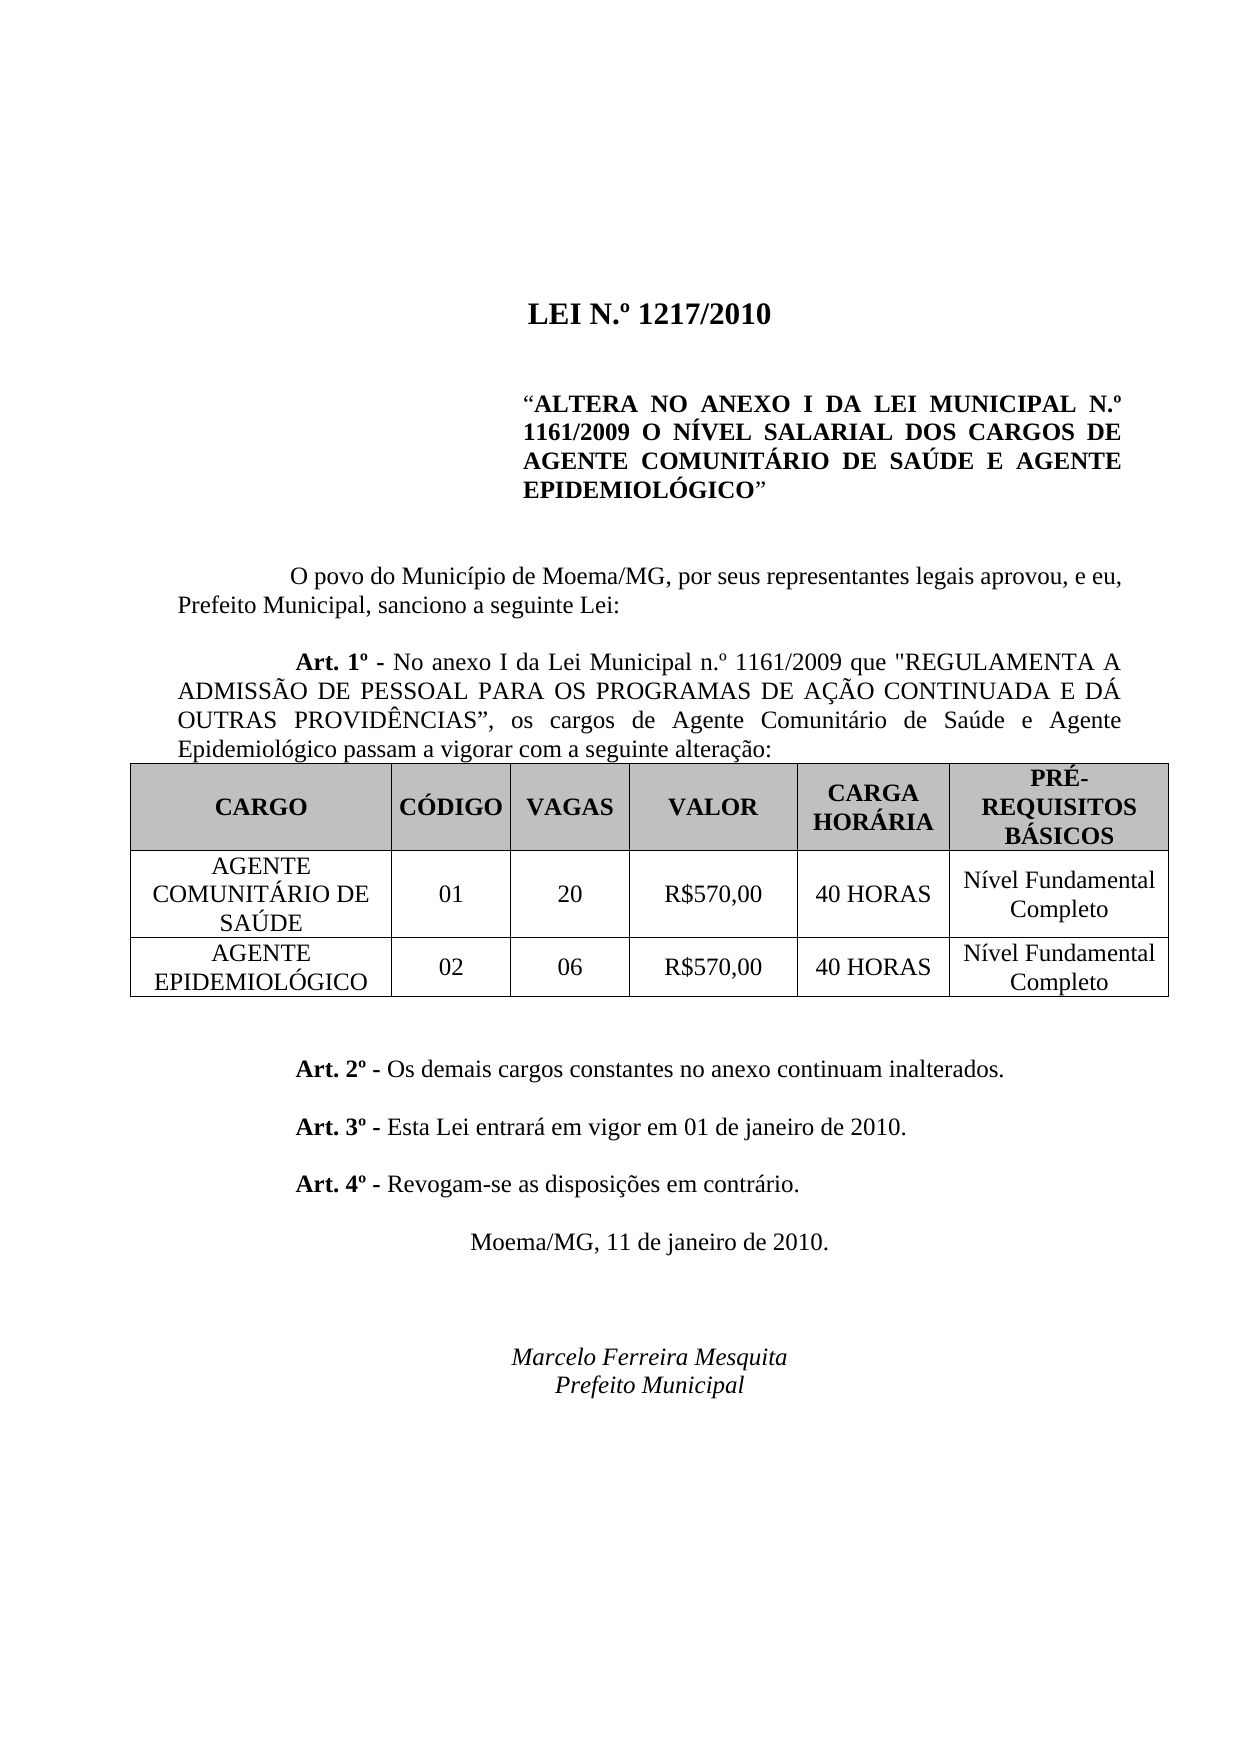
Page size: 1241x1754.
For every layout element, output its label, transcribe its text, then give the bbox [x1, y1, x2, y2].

table_header VALOR [630, 764, 797, 850]
table_header CÓDIGO [392, 764, 510, 850]
text O povo do Município de Moema/MG, por seus representantes legais aprovou, e eu, Prefeito Municipal, sanciono a seguinte Lei: [177, 561, 1122, 619]
subtitle Moema/MG, 11 de janeiro de 2010. [177, 1227, 1122, 1255]
table_cell 06 [511, 938, 629, 996]
table_cell R$570,00 [630, 851, 797, 937]
table_cell 40 HORAS [798, 851, 949, 937]
table_cell AGENTE EPIDEMIOLÓGICO [131, 938, 391, 996]
table_header VAGAS [511, 764, 629, 850]
table_header CARGO [131, 764, 391, 850]
table_cell Nível Fundamental Completo [950, 851, 1168, 937]
table_cell 20 [511, 851, 629, 937]
text “ALTERA NO ANEXO I DA LEI MUNICIPAL N.º 1161/2009 O NÍVEL SALARIAL DOS CARGOS DE AGENTE COMUNITÁRIO DE SAÚDE E AGENTE EPIDEMIOLÓGICO” [523, 389, 1122, 504]
table_cell 01 [392, 851, 510, 937]
text Marcelo Ferreira Mesquita [177, 1342, 1122, 1370]
subtitle LEI N.º 1217/2010 [177, 295, 1122, 331]
table_cell R$570,00 [630, 938, 797, 996]
text Prefeito Municipal [177, 1370, 1122, 1399]
text Art. 3º - Esta Lei entrará em vigor em 01 de janeiro de 2010. [177, 1112, 1122, 1140]
table_cell Nível Fundamental Completo [950, 938, 1168, 996]
text Art. 1º - No anexo I da Lei Municipal n.º 1161/2009 que "REGULAMENTA A ADMISSÃO DE PESSOAL PARA OS PROGRAMAS DE AÇÃO CONTINUADA E DÁ OUTRAS PROVIDÊNCIAS”, os cargos de Agente Comunitário de Saúde e Agente Epidemiológico passam a vigorar com a seguinte alteração: [177, 647, 1122, 762]
table_header CARGA HORÁRIA [798, 764, 949, 850]
table_header PRÉ-REQUISITOS BÁSICOS [950, 764, 1168, 850]
text Art. 2º - Os demais cargos constantes no anexo continuam inalterados. [177, 1054, 1122, 1083]
text Art. 4º - Revogam-se as disposições em contrário. [177, 1169, 1122, 1198]
table_cell AGENTE COMUNITÁRIO DE SAÚDE [131, 851, 391, 937]
table_cell 40 HORAS [798, 938, 949, 996]
table_cell 02 [392, 938, 510, 996]
